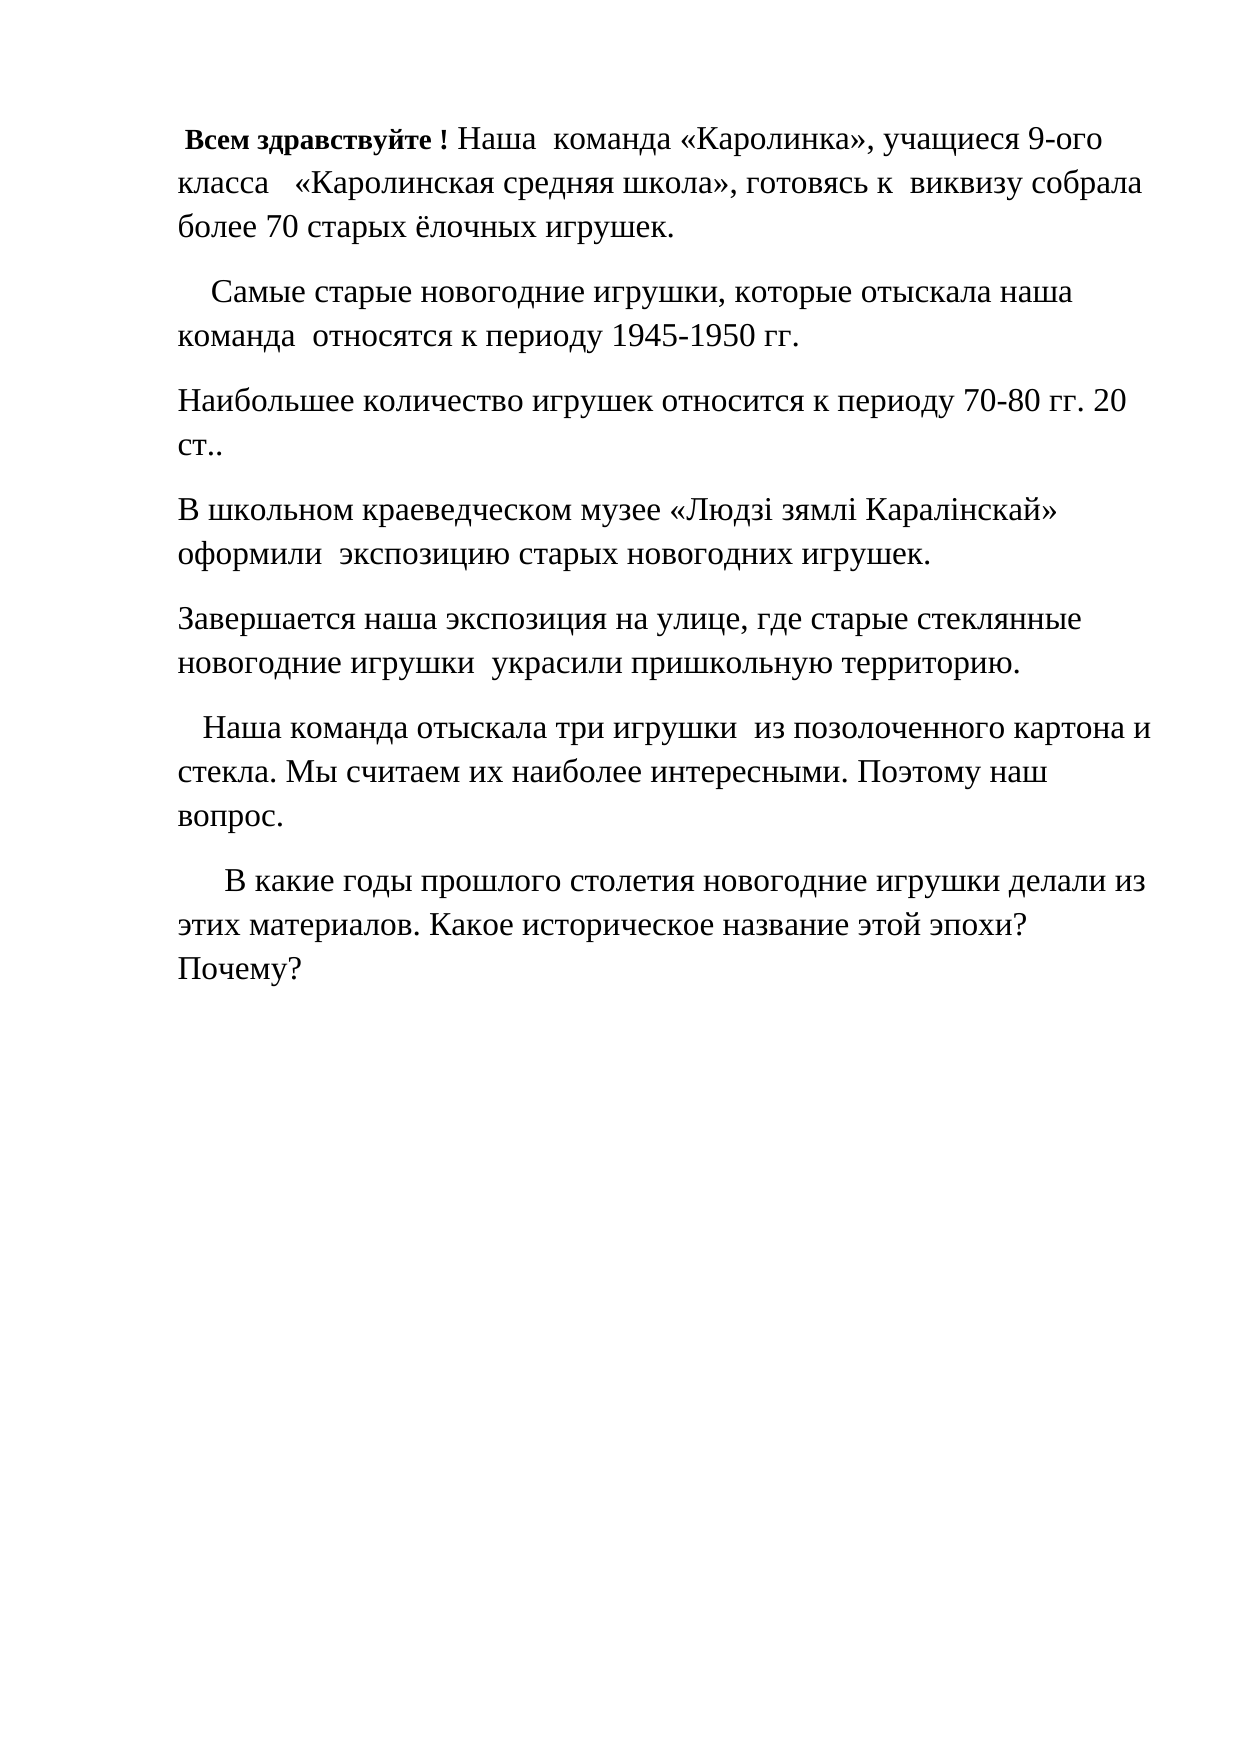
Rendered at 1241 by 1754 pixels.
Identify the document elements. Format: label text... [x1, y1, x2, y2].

text Наша команда отыскала три игрушки из позолоченного картона и стекла. Мы считаем их наиболее интересными. Поэтому наш вопрос. [177, 707, 1152, 833]
text Наибольшее количество игрушек относится к периоду 70-80 гг. 20 ст.. [177, 380, 1152, 462]
text В какие годы прошлого столетия новогодние игрушки делали из этих материалов. Какое историческое название этой эпохи? Почему? [177, 860, 1152, 986]
text Всем здравствуйте ! Наша команда «Каролинка», учащиеся 9-ого класса «Каролинская средняя школа», готовясь к виквизу собрала более 70 старых ёлочных игрушек. [177, 118, 1152, 244]
text Самые старые новогодние игрушки, которые отыскала наша команда относятся к периоду 1945-1950 гг. [177, 271, 1152, 353]
text Завершается наша экспозиция на улице, где старые стеклянные новогодние игрушки украсили пришкольную территорию. [177, 598, 1152, 680]
text В школьном краеведческом музее «Людзі зямлі Каралінскай» оформили экспозицию старых новогодних игрушек. [177, 489, 1152, 571]
